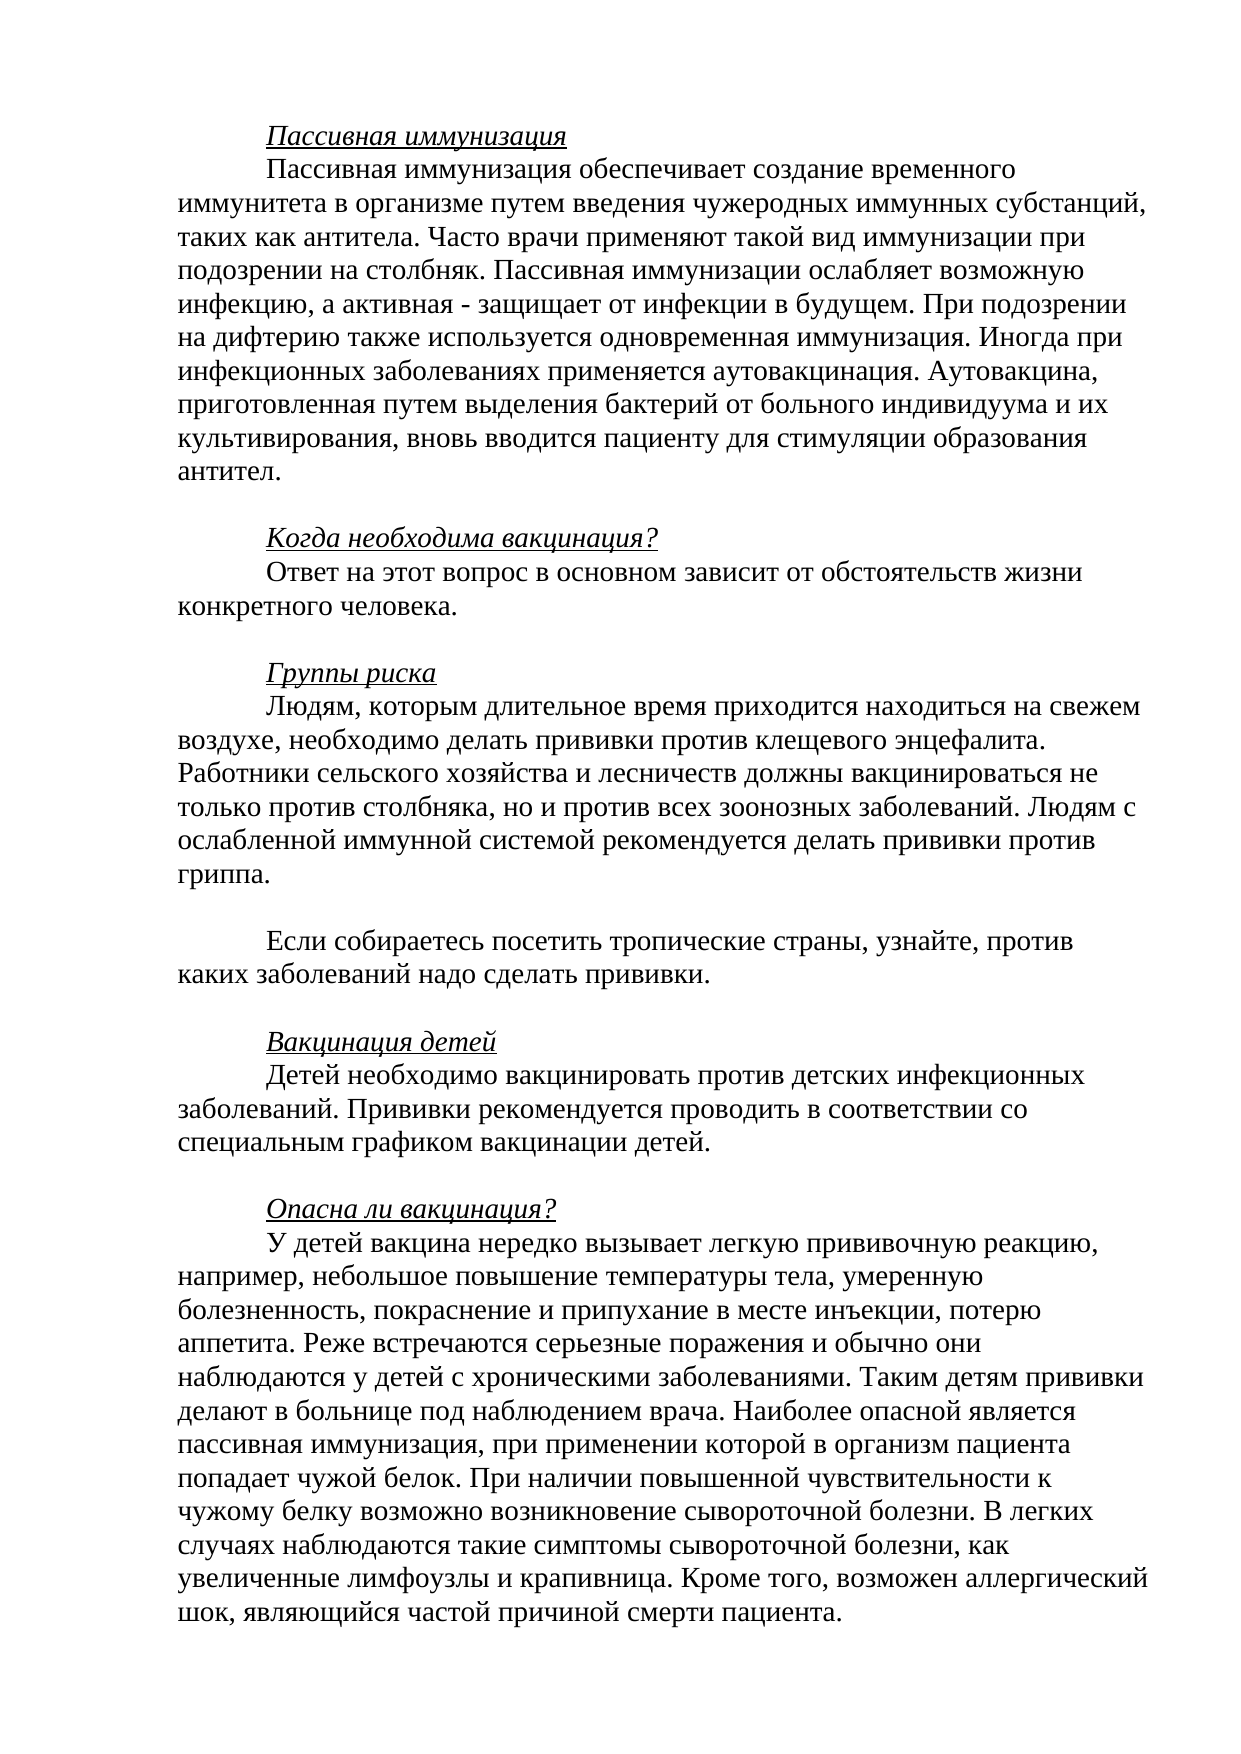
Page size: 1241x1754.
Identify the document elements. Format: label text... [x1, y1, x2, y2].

text Ответ на этот вопрос в основном зависит от обстоятельств жизни конкретного человека. [177, 554, 1152, 621]
text Пассивная иммунизация обеспечивает создание временного иммунитета в организме путем введения чужеродных иммунных субстанций, таких как антитела. Часто врачи применяют такой вид иммунизации при подозрении на столбняк. Пассивная иммунизации ослабляет возможную инфекцию, а активная - защищает от инфекции в будущем. При подозрении на дифтерию также используется одновременная иммунизация. Иногда при инфекционных заболеваниях применяется аутовакцинация. Аутовакцина, приготовленная путем выделения бактерий от больного индивидуума и их культивирования, вновь вводится пациенту для стимуляции образования антител. [177, 152, 1152, 487]
text Опасна ли вакцинация? [177, 1191, 1152, 1225]
text Детей необходимо вакцинировать против детских инфекционных заболеваний. Прививки рекомендуется проводить в соответствии со специальным графиком вакцинации детей. [177, 1057, 1152, 1158]
text Пассивная иммунизация [177, 118, 1152, 152]
text Если собираетесь посетить тропические страны, узнайте, против каких заболеваний надо сделать прививки. [177, 923, 1152, 990]
text У детей вакцина нередко вызывает легкую прививочную реакцию, например, небольшое повышение температуры тела, умеренную болезненность, покраснение и припухание в месте инъекции, потерю аппетита. Реже встречаются серьезные поражения и обычно они наблюдаются у детей с хроническими заболеваниями. Таким детям прививки делают в больнице под наблюдением врача. Наиболее опасной является пассивная иммунизация, при применении которой в организм пациента попадает чужой белок. При наличии повышенной чувствительности к чужому белку возможно возникновение сывороточной болезни. В легких случаях наблюдаются такие симптомы сывороточной болезни, как увеличенные лимфоузлы и крапивница. Кроме того, возможен аллергический шок, являющийся частой причиной смерти пациента. [177, 1225, 1152, 1627]
text Когда необходима вакцинация? [177, 521, 1152, 554]
text Людям, которым длительное время приходится находиться на свежем воздухе, необходимо делать прививки против клещевого энцефалита. Работники сельского хозяйства и лесничеств должны вакцинироваться не только против столбняка, но и против всех зоонозных заболеваний. Людям с ослабленной иммунной системой рекомендуется делать прививки против гриппа. [177, 688, 1152, 889]
text Вакцинация детей [177, 1024, 1152, 1057]
text Группы риска [177, 655, 1152, 688]
